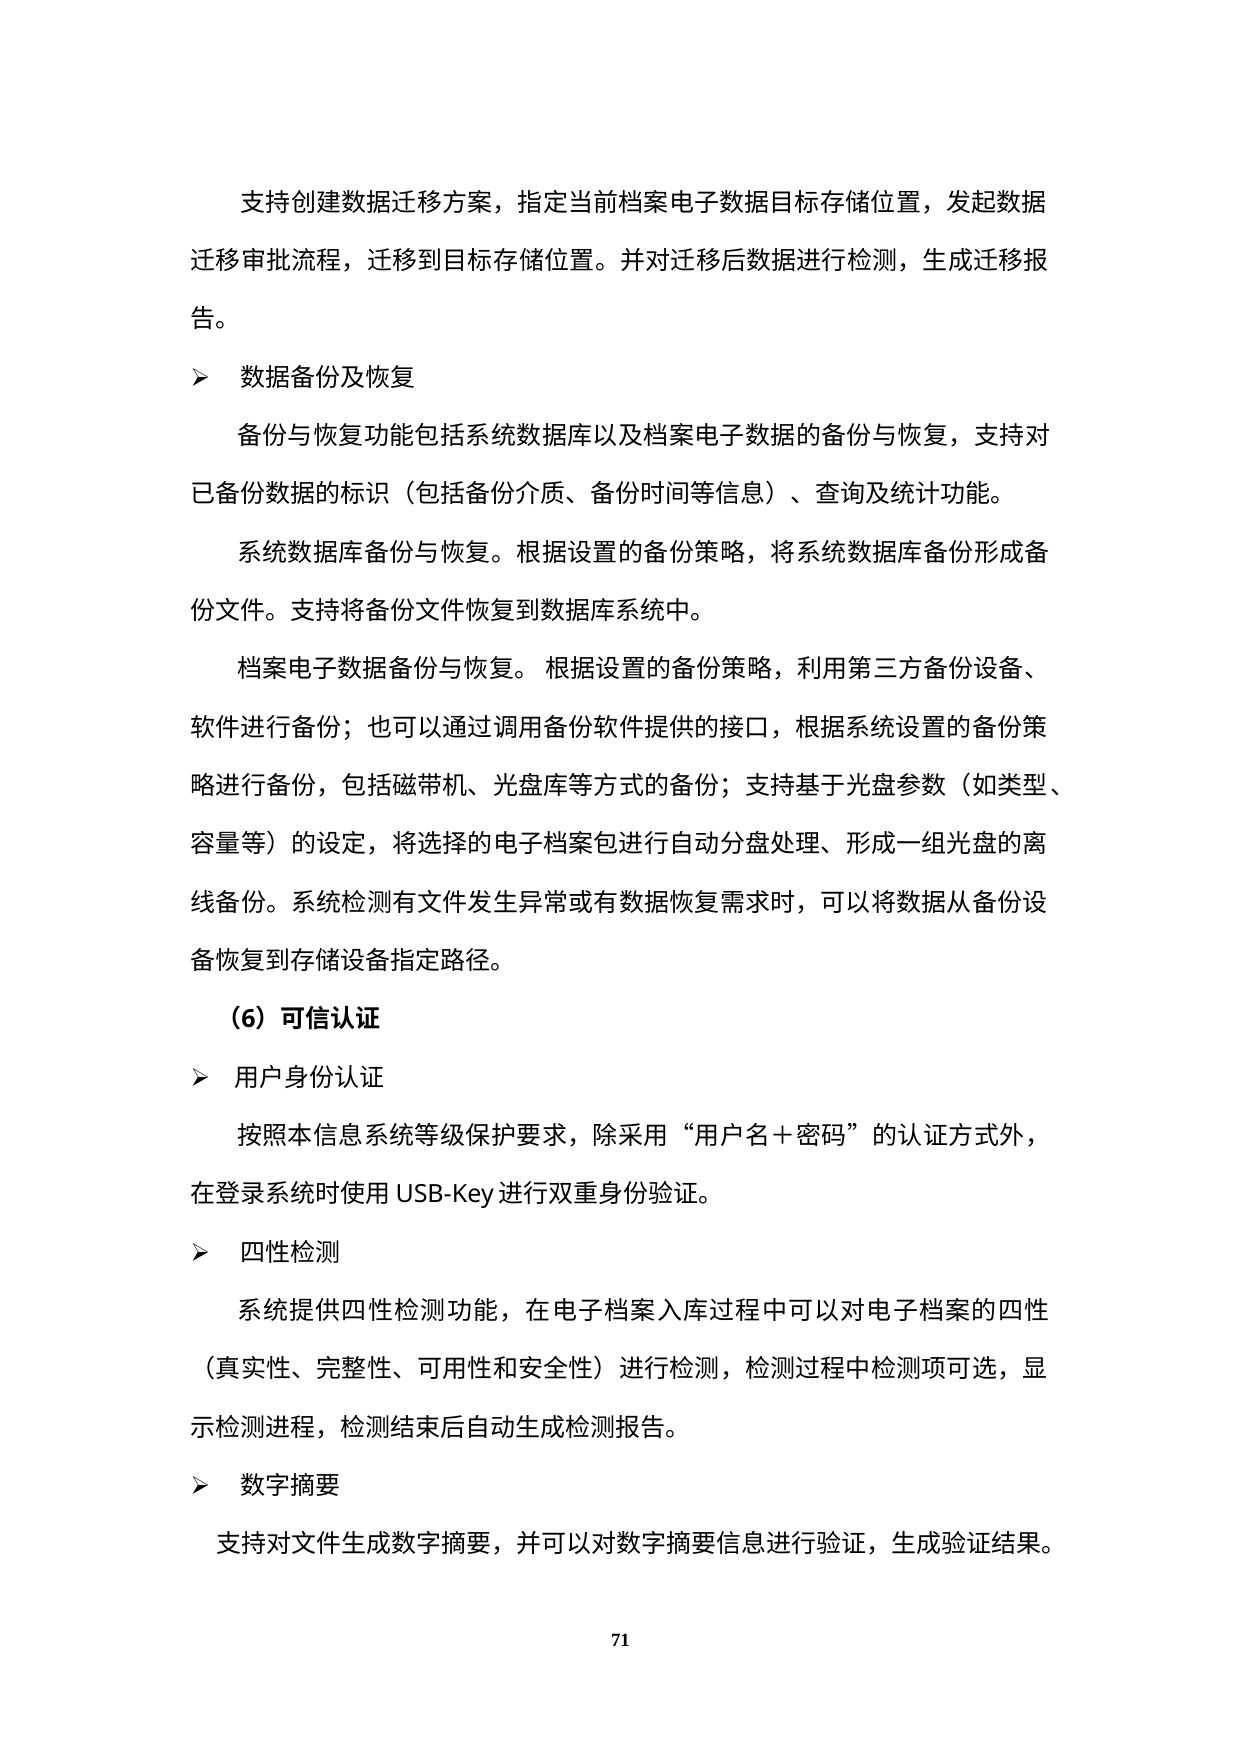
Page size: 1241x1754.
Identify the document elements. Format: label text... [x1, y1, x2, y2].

text 支持对文件生成数字摘要，并可以对数字摘要信息进行验证，生成验证结果。 [190, 1506, 1050, 1564]
text 支持创建数据迁移方案，指定当前档案电子数据目标存储位置，发起数据迁移审批流程，迁移到目标存储位置。并对迁移后数据进行检测，生成迁移报告。 [190, 164, 1050, 339]
list 四性检测 [190, 1214, 1050, 1273]
list 数据备份及恢复 [190, 339, 1050, 398]
text 系统提供四性检测功能，在电子档案入库过程中可以对电子档案的四性（真实性、完整性、可用性和安全性）进行检测，检测过程中检测项可选，显示检测进程，检测结束后自动生成检测报告。 [190, 1273, 1050, 1448]
list 数字摘要 [190, 1448, 1050, 1506]
subtitle （6）可信认证 [190, 981, 1050, 1039]
text 备份与恢复功能包括系统数据库以及档案电子数据的备份与恢复，支持对已备份数据的标识（包括备份介质、备份时间等信息）、查询及统计功能。 [190, 398, 1050, 514]
text 系统数据库备份与恢复。根据设置的备份策略，将系统数据库备份形成备份文件。支持将备份文件恢复到数据库系统中。 [190, 514, 1050, 631]
list 用户身份认证 [190, 1039, 1050, 1098]
text 档案电子数据备份与恢复。 根据设置的备份策略，利用第三方备份设备、软件进行备份；也可以通过调用备份软件提供的接口，根据系统设置的备份策略进行备份，包括磁带机、光盘库等方式的备份；支持基于光盘参数（如类型、容量等）的设定，将选择的电子档案包进行自动分盘处理、形成一组光盘的离线备份。系统检测有文件发生异常或有数据恢复需求时，可以将数据从备份设备恢复到存储设备指定路径。 [190, 631, 1050, 981]
text 按照本信息系统等级保护要求，除采用“用户名＋密码”的认证方式外，在登录系统时使用USB-Key进行双重身份验证。 [190, 1098, 1050, 1214]
